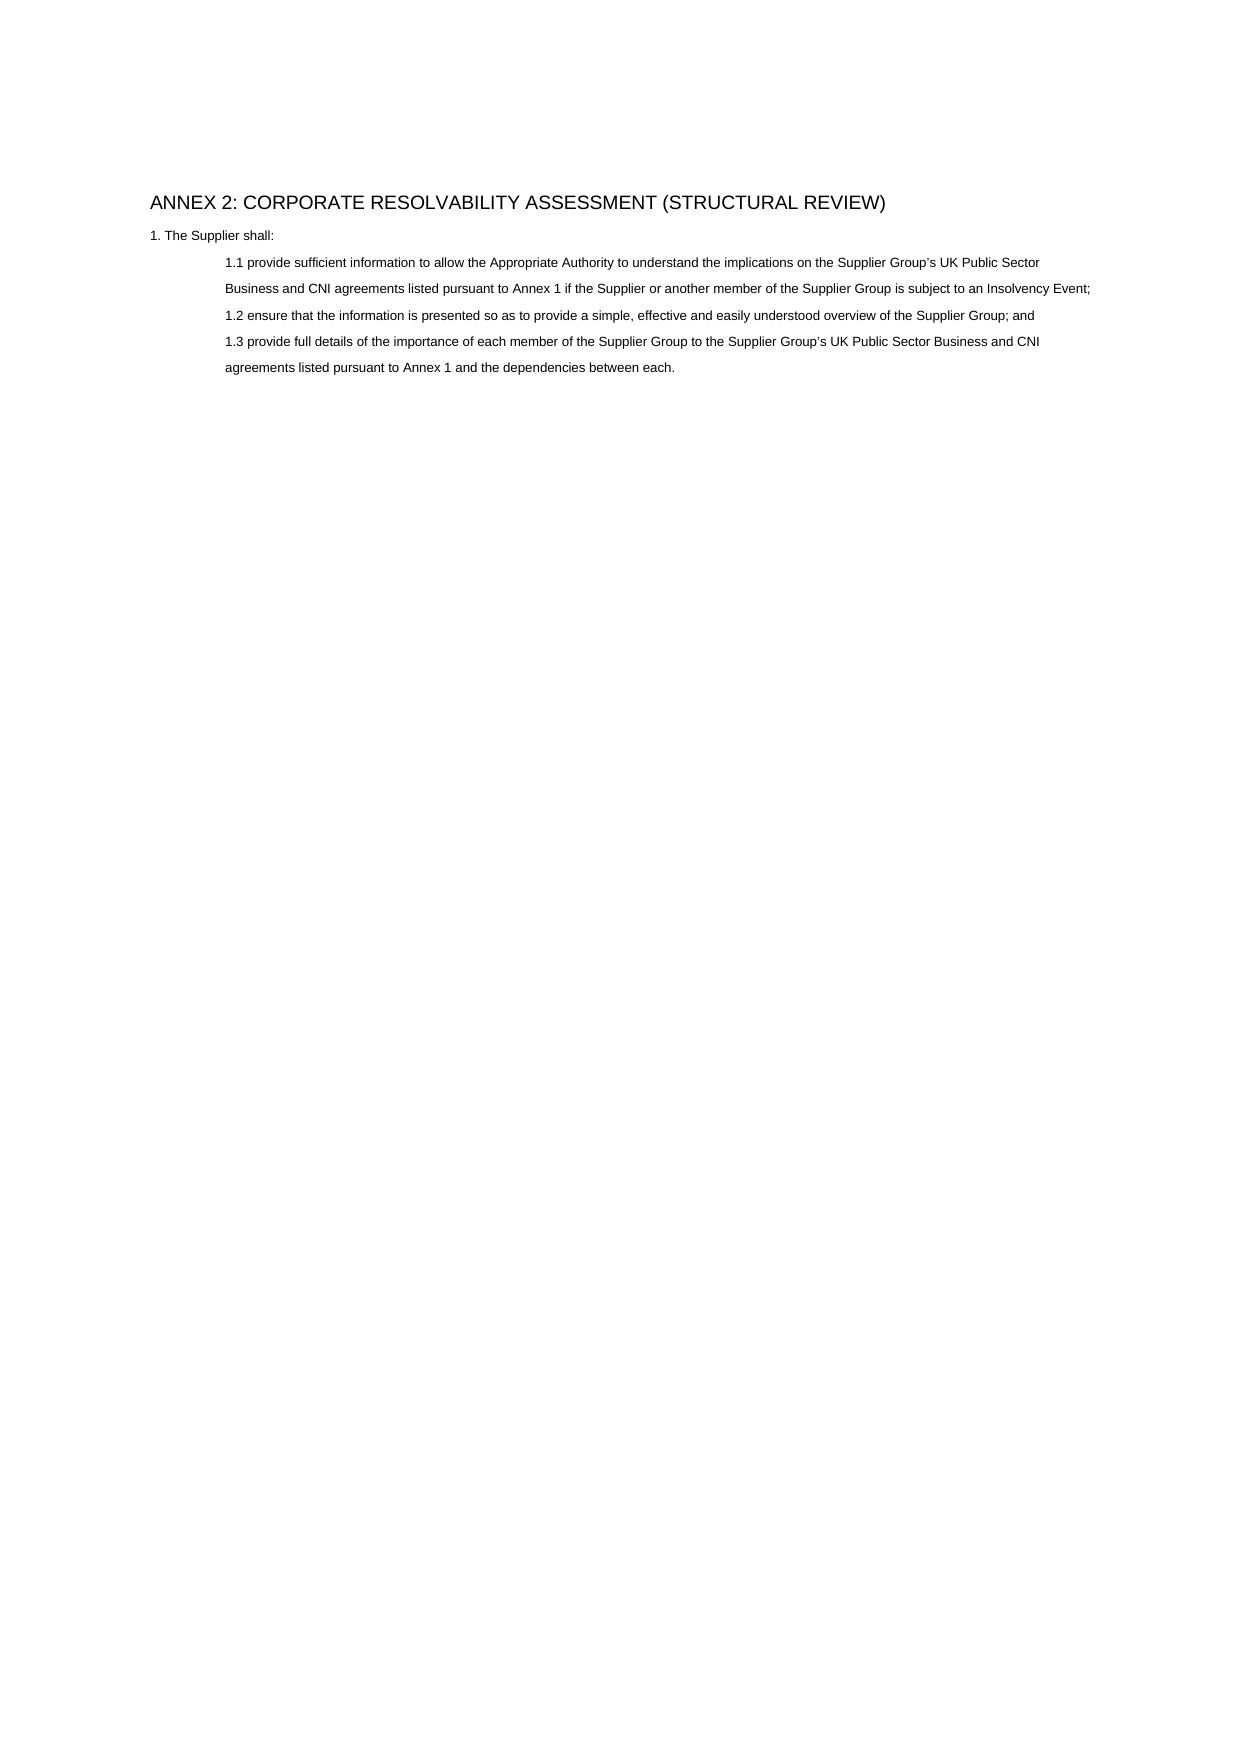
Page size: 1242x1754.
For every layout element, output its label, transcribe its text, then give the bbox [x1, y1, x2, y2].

text 1. The Supplier shall: [150, 217, 1092, 244]
text 1.3 provide full details of the importance of each member of the Supplier Group to the Supplier Group’s UK Public Sector Business and CNI agreements listed pursuant to Annex 1 and the dependencies between each. [225, 323, 1092, 376]
text 1.1 provide sufficient information to allow the Appropriate Authority to understand the implications on the Supplier Group’s UK Public Sector Business and CNI agreements listed pursuant to Annex 1 if the Supplier or another member of the Supplier Group is subject to an Insolvency Event; [225, 244, 1092, 296]
subtitle ANNEX 2: CORPORATE RESOLVABILITY ASSESSMENT (STRUCTURAL REVIEW) [150, 175, 1092, 213]
text 1.2 ensure that the information is presented so as to provide a simple, effective and easily understood overview of the Supplier Group; and [225, 297, 1092, 323]
